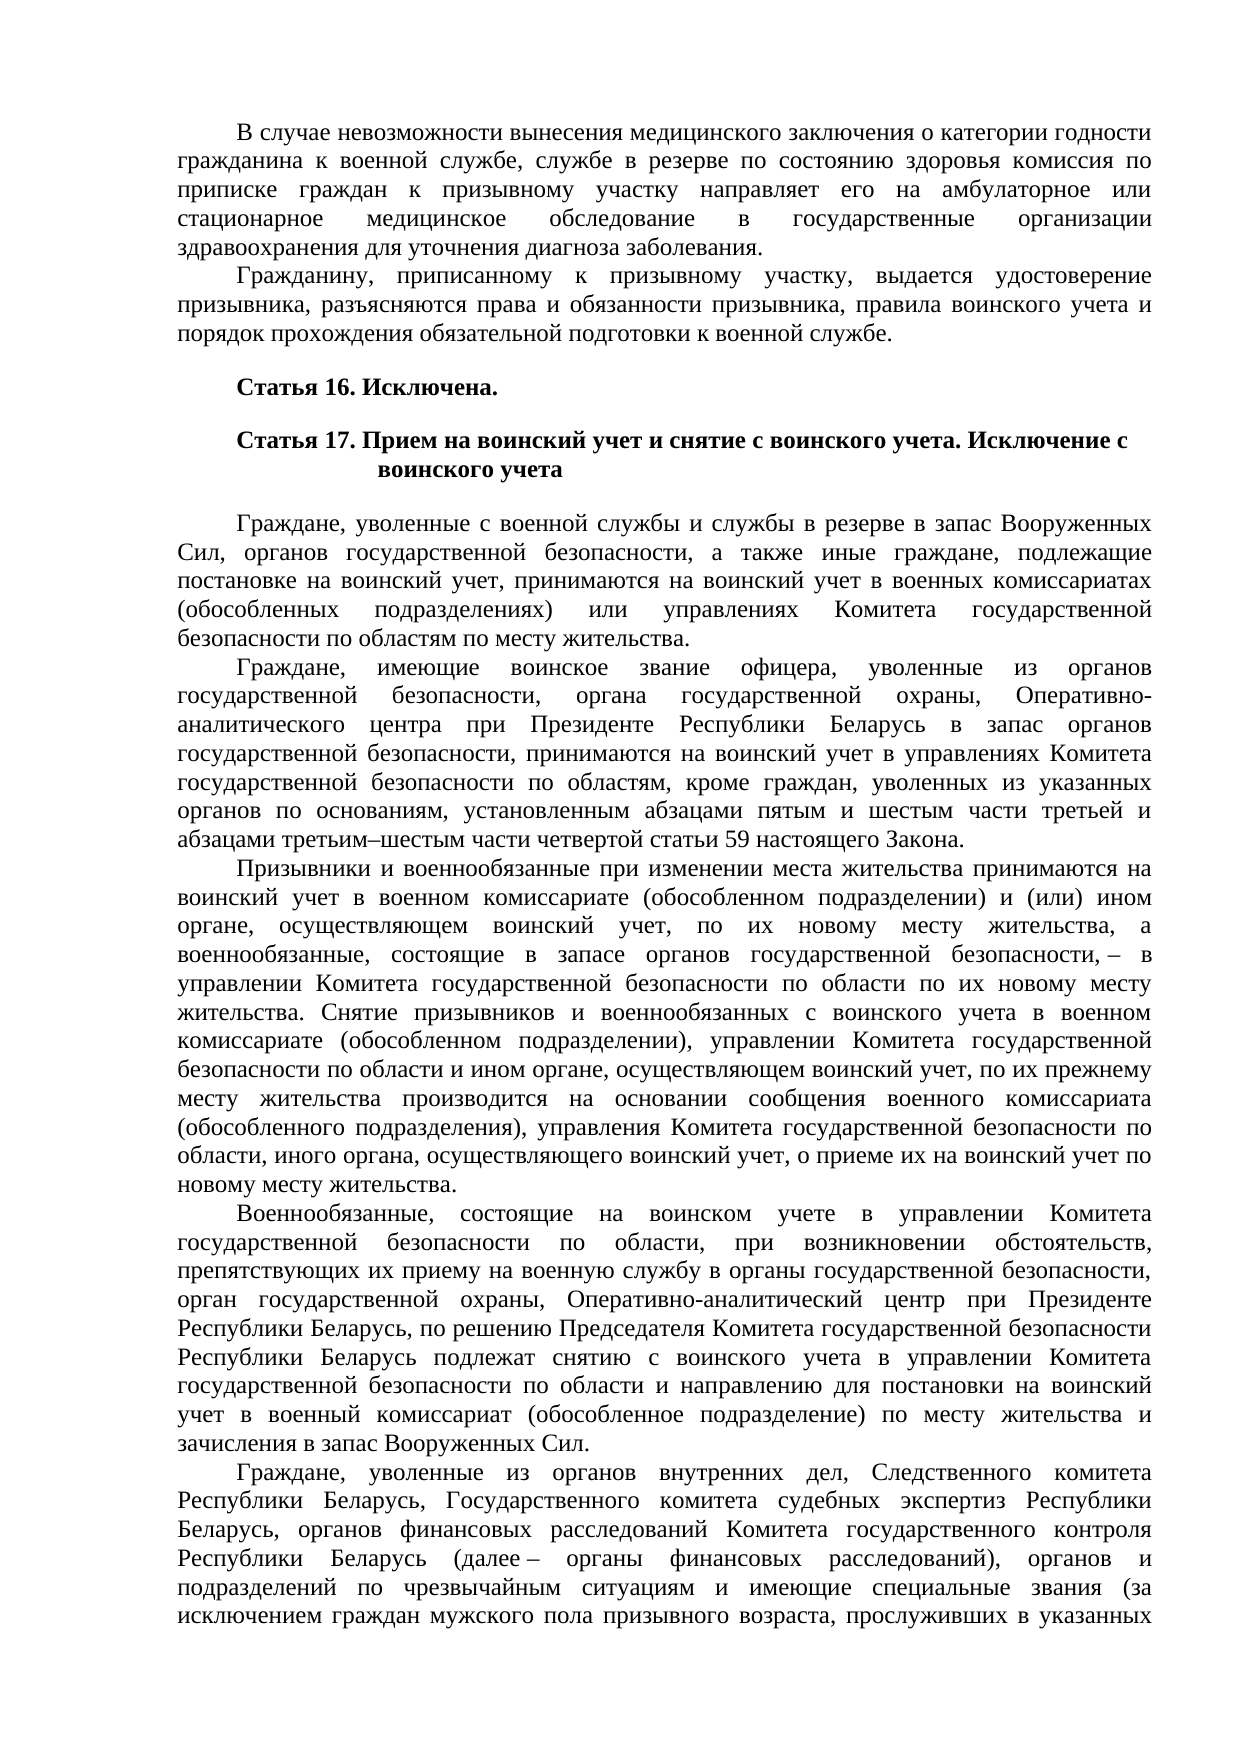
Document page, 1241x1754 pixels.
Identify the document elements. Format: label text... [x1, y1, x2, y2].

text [177, 1457, 1153, 1629]
text Граждане, уволенные с военной службы и службы в резерве в запас Вооруженных Сил, органов государственной безопасности, а также иные граждане, подлежащие постановке на воинский учет, принимаются на воинский учет в военных комиссариатах (обособленных подразделениях) или управлениях Комитета государственной безопасности по областям по месту жительства. [177, 508, 1153, 652]
text Статья 17. Прием на воинский учет и снятие с воинского учета. Исключение с воинского учета [236, 425, 1153, 483]
text Гражданину, приписанному к призывному участку, выдается удостоверение призывника, разъясняются права и обязанности призывника, правила воинского учета и порядок прохождения обязательной подготовки к военной службе. [177, 260, 1153, 347]
text Статья 16. Исключена. [236, 372, 1153, 400]
text Призывники и военнообязанные при изменении места жительства принимаются на воинский учет в военном комиссариате (обособленном подразделении) и (или) ином органе, осуществляющем воинский учет, по их новому месту жительства, а военнообязанные, состоящие в запасе органов государственной безопасности, – в управлении Комитета государственной безопасности по области по их новому месту жительства. Снятие призывников и военнообязанных с воинского учета в военном комиссариате (обособленном подразделении), управлении Комитета государственной безопасности по области и ином органе, осуществляющем воинский учет, по их прежнему месту жительства производится на основании сообщения военного комиссариата (обособленного подразделения), управления Комитета государственной безопасности по области, иного органа, осуществляющего воинский учет, о приеме их на воинский учет по новому месту жительства. [177, 853, 1153, 1198]
text Граждане, имеющие воинское звание офицера, уволенные из органов государственной безопасности, органа государственной охраны, Оперативно-аналитического центра при Президенте Республики Беларусь в запас органов государственной безопасности, принимаются на воинский учет в управлениях Комитета государственной безопасности по областям, кроме граждан, уволенных из указанных органов по основаниям, установленным абзацами пятым и шестым части третьей и абзацами третьим–шестым части четвертой статьи 59 настоящего Закона. [177, 652, 1153, 853]
text Военнообязанные, состоящие на воинском учете в управлении Комитета государственной безопасности по области, при возникновении обстоятельств, препятствующих их приему на военную службу в органы государственной безопасности, орган государственной охраны, Оперативно-аналитический центр при Президенте Республики Беларусь, по решению Председателя Комитета государственной безопасности Республики Беларусь подлежат снятию с воинского учета в управлении Комитета государственной безопасности по области и направлению для постановки на воинский учет в военный комиссариат (обособленное подразделение) по месту жительства и зачисления в запас Вооруженных Сил. [177, 1198, 1153, 1457]
text В случае невозможности вынесения медицинского заключения о категории годности гражданина к военной службе, службе в резерве по состоянию здоровья комиссия по приписке граждан к призывному участку направляет его на амбулаторное или стационарное медицинское обследование в государственные организации здравоохранения для уточнения диагноза заболевания. [177, 117, 1153, 260]
